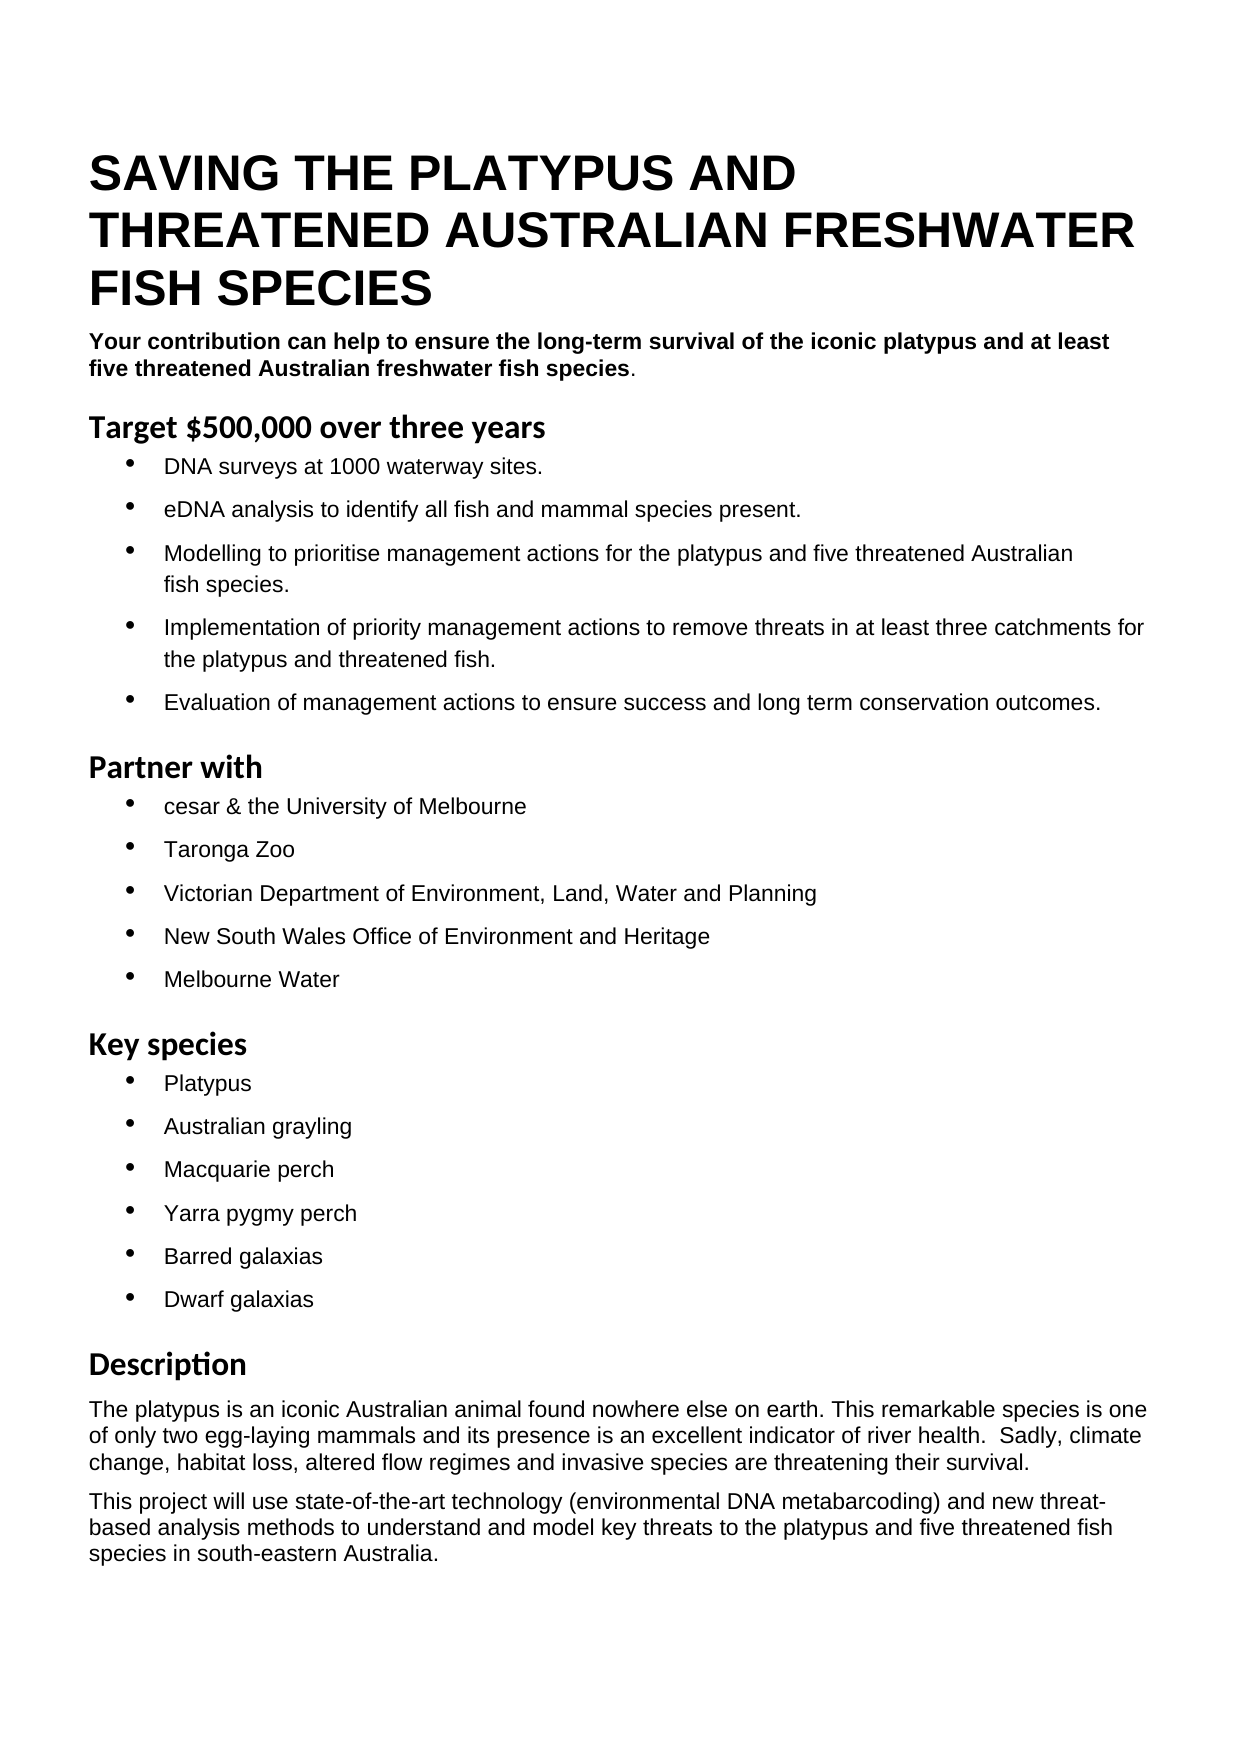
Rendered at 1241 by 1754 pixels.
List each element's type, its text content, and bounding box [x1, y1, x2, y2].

text Yarra pygmy perch [126, 1200, 1152, 1226]
text Melbourne Water [126, 966, 1152, 992]
text The platypus is an iconic Australian animal found nowhere else on earth. This remarkable species is one of only two egg-laying mammals and its presence is an excellent indicator of river health. Sadly, climate change, habitat loss, altered flow regimes and invasive species are threatening their survival. [89, 1396, 1152, 1475]
subtitle Target $500,000 over three years [89, 406, 1152, 447]
text Platypus [126, 1070, 1152, 1096]
text This project will use state-of-the-art technology (environmental DNA metabarcoding) and new threat-based analysis methods to understand and model key threats to the platypus and five threatened fish species in south-eastern Australia. [89, 1488, 1152, 1567]
text Barred galaxias [126, 1243, 1152, 1269]
subtitle Description [89, 1343, 1152, 1384]
text eDNA analysis to identify all fish and mammal species present. [126, 496, 1152, 522]
subtitle Key species [89, 1023, 1152, 1063]
text New South Wales Office of Environment and Heritage [126, 923, 1152, 949]
text Taronga Zoo [126, 836, 1152, 862]
text Your contribution can help to ensure the long-term survival of the iconic platypus and at least five threatened Australian freshwater fish species. [89, 328, 1152, 381]
text Australian grayling [126, 1113, 1152, 1139]
text Evaluation of management actions to ensure success and long term conservation outcomes. [126, 689, 1152, 716]
text Macquarie perch [126, 1156, 1152, 1183]
text Implementation of priority management actions to remove threats in at least three catchments for the platypus and threatened fish. [126, 614, 1152, 672]
text Modelling to prioritise management actions for the platypus and five threatened Australian fish species. [126, 539, 1152, 597]
text cesar & the University of Melbourne [126, 793, 1152, 819]
text Victorian Department of Environment, Land, Water and Planning [126, 879, 1152, 906]
subtitle saving the platypus and threatened australian freshwater fish species [89, 143, 1152, 316]
text Dwarf galaxias [126, 1286, 1152, 1313]
subtitle Partner with [89, 746, 1152, 787]
text DNA surveys at 1000 waterway sites. [126, 453, 1152, 479]
